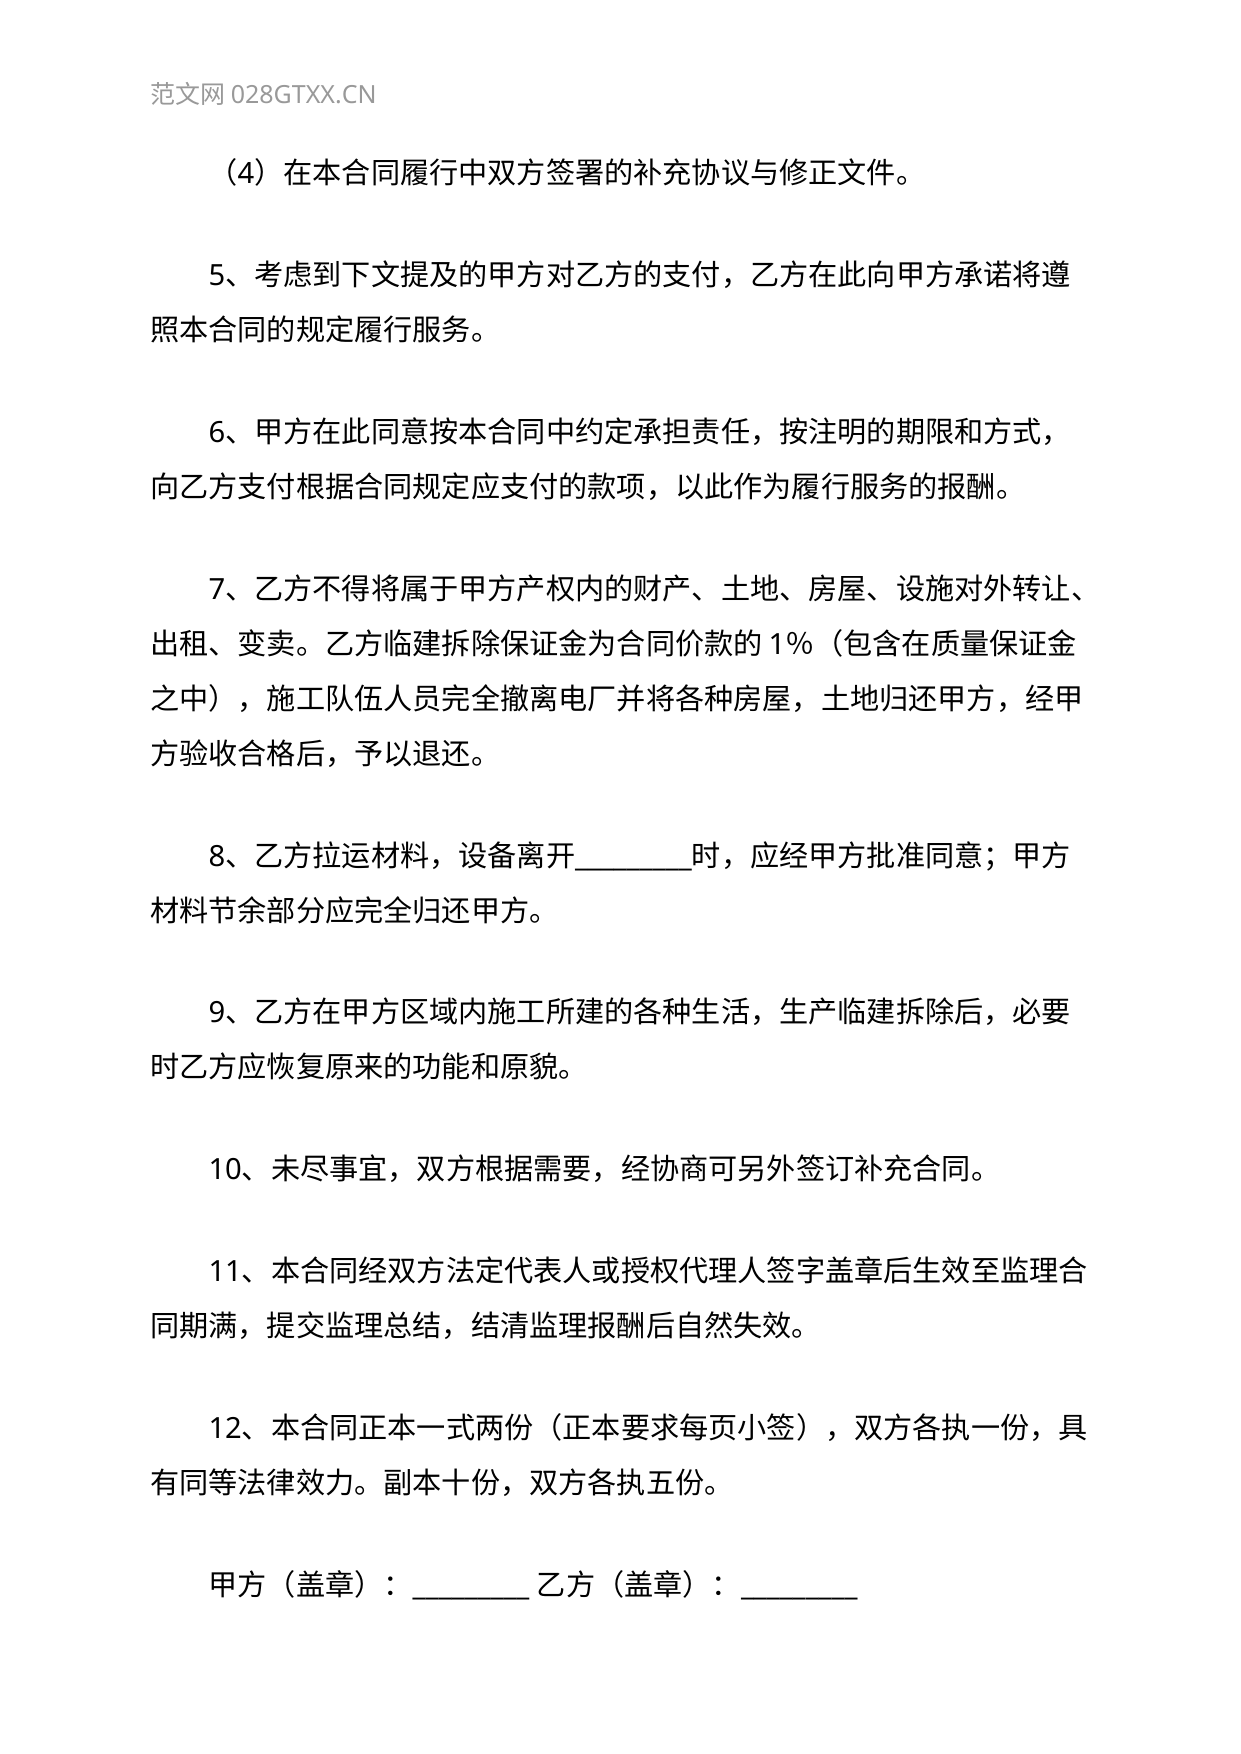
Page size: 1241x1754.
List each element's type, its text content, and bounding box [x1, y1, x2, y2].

text （4）在本合同履行中双方签署的补充协议与修正文件。 [150, 150, 1090, 192]
text 5、考虑到下文提及的甲方对乙方的支付，乙方在此向甲方承诺将遵照本合同的规定履行服务。 [150, 252, 1090, 349]
text 6、甲方在此同意按本合同中约定承担责任，按注明的期限和方式，向乙方支付根据合同规定应支付的款项，以此作为履行服务的报酬。 [150, 409, 1090, 506]
text 8、乙方拉运材料，设备离开_________时，应经甲方批准同意；甲方材料节余部分应完全归还甲方。 [150, 832, 1090, 929]
text 10、未尽事宜，双方根据需要，经协商可另外签订补充合同。 [150, 1146, 1090, 1188]
text 甲方（盖章）：_________ 乙方（盖章）：_________ [150, 1561, 1090, 1604]
text 9、乙方在甲方区域内施工所建的各种生活，生产临建拆除后，必要时乙方应恢复原来的功能和原貌。 [150, 989, 1090, 1086]
text 7、乙方不得将属于甲方产权内的财产、土地、房屋、设施对外转让、出租、变卖。乙方临建拆除保证金为合同价款的1％（包含在质量保证金之中），施工队伍人员完全撤离电厂并将各种房屋，土地归还甲方，经甲方验收合格后，予以退还。 [150, 566, 1090, 773]
text 11、本合同经双方法定代表人或授权代理人签字盖章后生效至监理合同期满，提交监理总结，结清监理报酬后自然失效。 [150, 1248, 1090, 1345]
text 12、本合同正本一式两份（正本要求每页小签），双方各执一份，具有同等法律效力。副本十份，双方各执五份。 [150, 1404, 1090, 1502]
